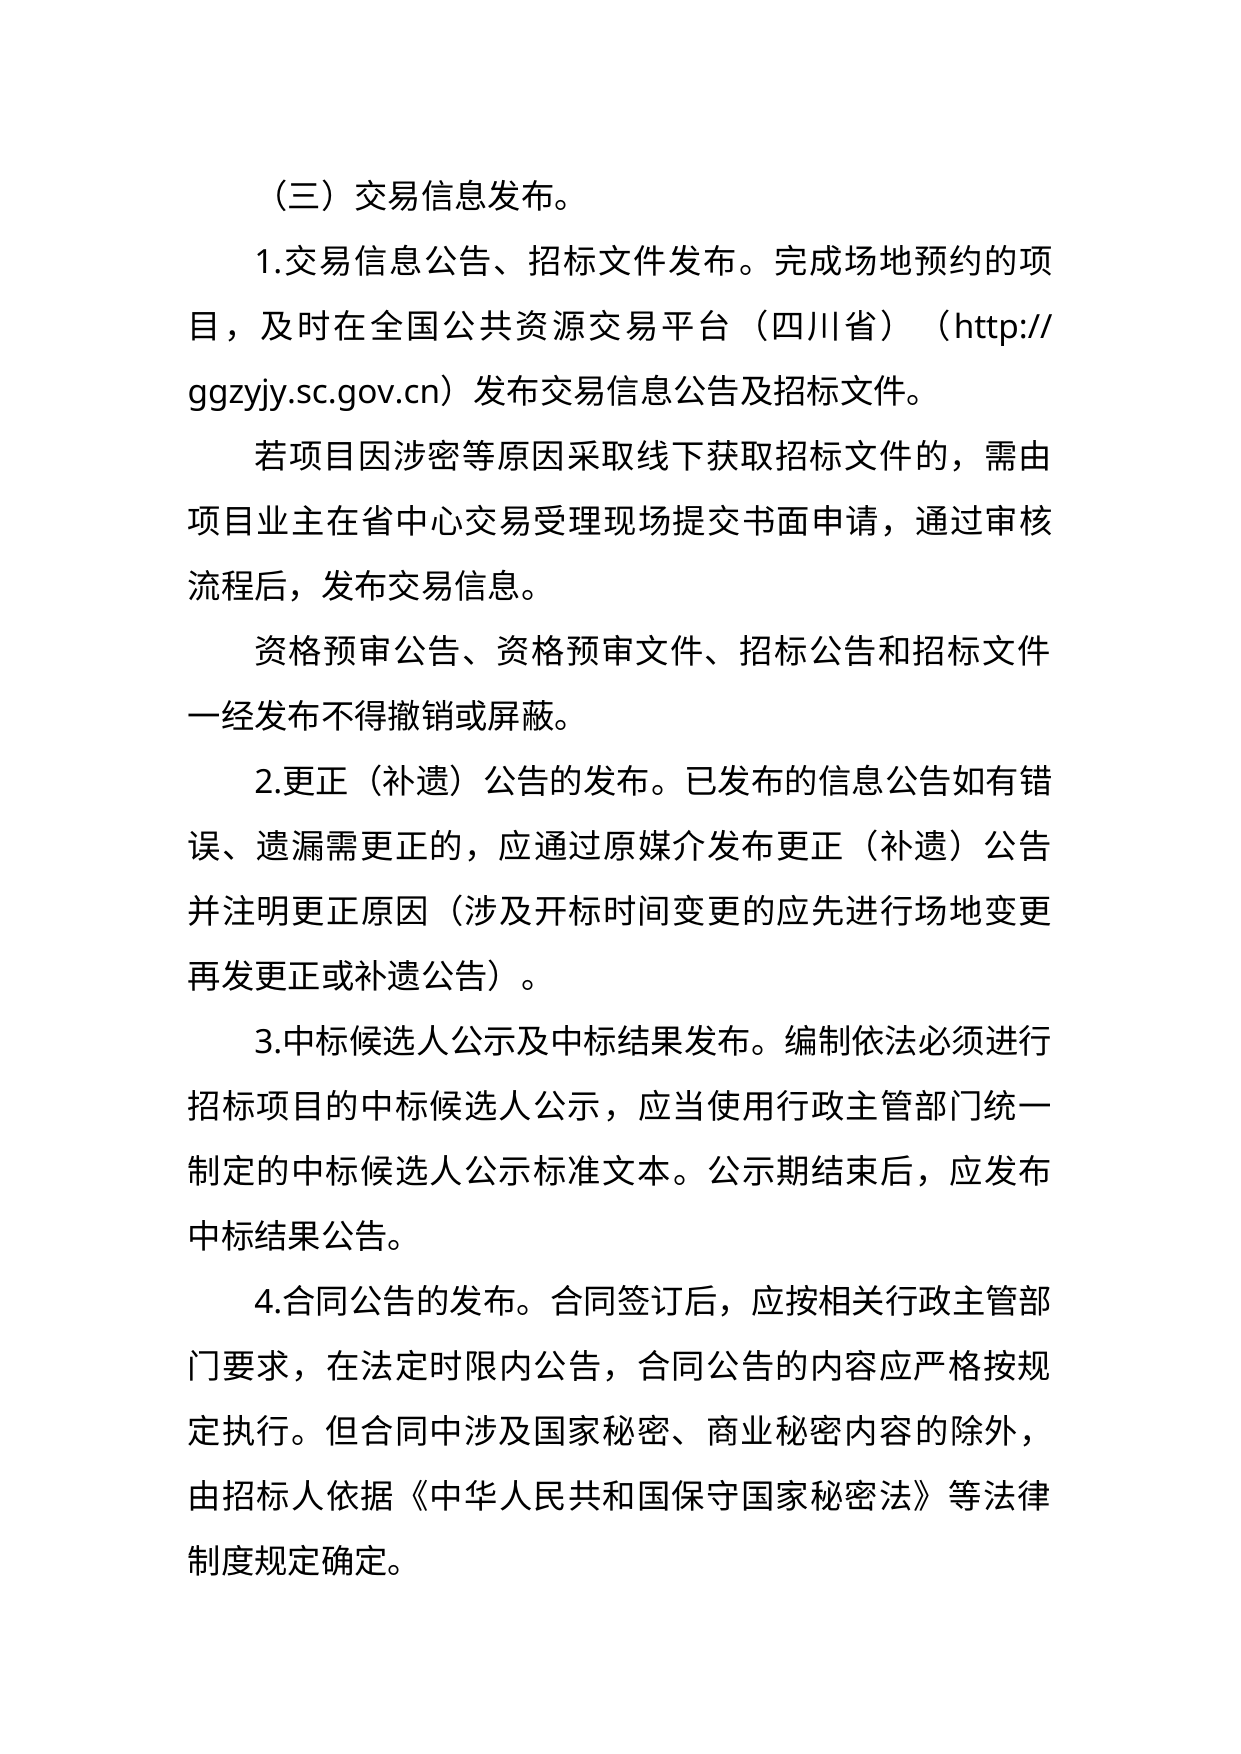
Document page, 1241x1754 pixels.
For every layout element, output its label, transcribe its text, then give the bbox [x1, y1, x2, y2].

text （三）交易信息发布。 [187, 162, 1053, 227]
text 4.合同公告的发布。合同签订后，应按相关行政主管部门要求，在法定时限内公告，合同公告的内容应严格按规定执行。但合同中涉及国家秘密、商业秘密内容的除外，由招标人依据《中华人民共和国保守国家秘密法》等法律制度规定确定。 [187, 1267, 1053, 1592]
text 若项目因涉密等原因采取线下获取招标文件的，需由项目业主在省中心交易受理现场提交书面申请，通过审核流程后，发布交易信息。 [187, 422, 1053, 617]
text 1.交易信息公告、招标文件发布。完成场地预约的项目，及时在全国公共资源交易平台（四川省）（http://ggzyjy.sc.gov.cn）发布交易信息公告及招标文件。 [187, 227, 1053, 422]
text 资格预审公告、资格预审文件、招标公告和招标文件一经发布不得撤销或屏蔽。 [187, 617, 1053, 747]
text 2.更正（补遗）公告的发布。已发布的信息公告如有错误、遗漏需更正的，应通过原媒介发布更正（补遗）公告并注明更正原因（涉及开标时间变更的应先进行场地变更再发更正或补遗公告）。 [187, 747, 1053, 1007]
text 3.中标候选人公示及中标结果发布。编制依法必须进行招标项目的中标候选人公示，应当使用行政主管部门统一制定的中标候选人公示标准文本。公示期结束后，应发布中标结果公告。 [187, 1007, 1053, 1267]
